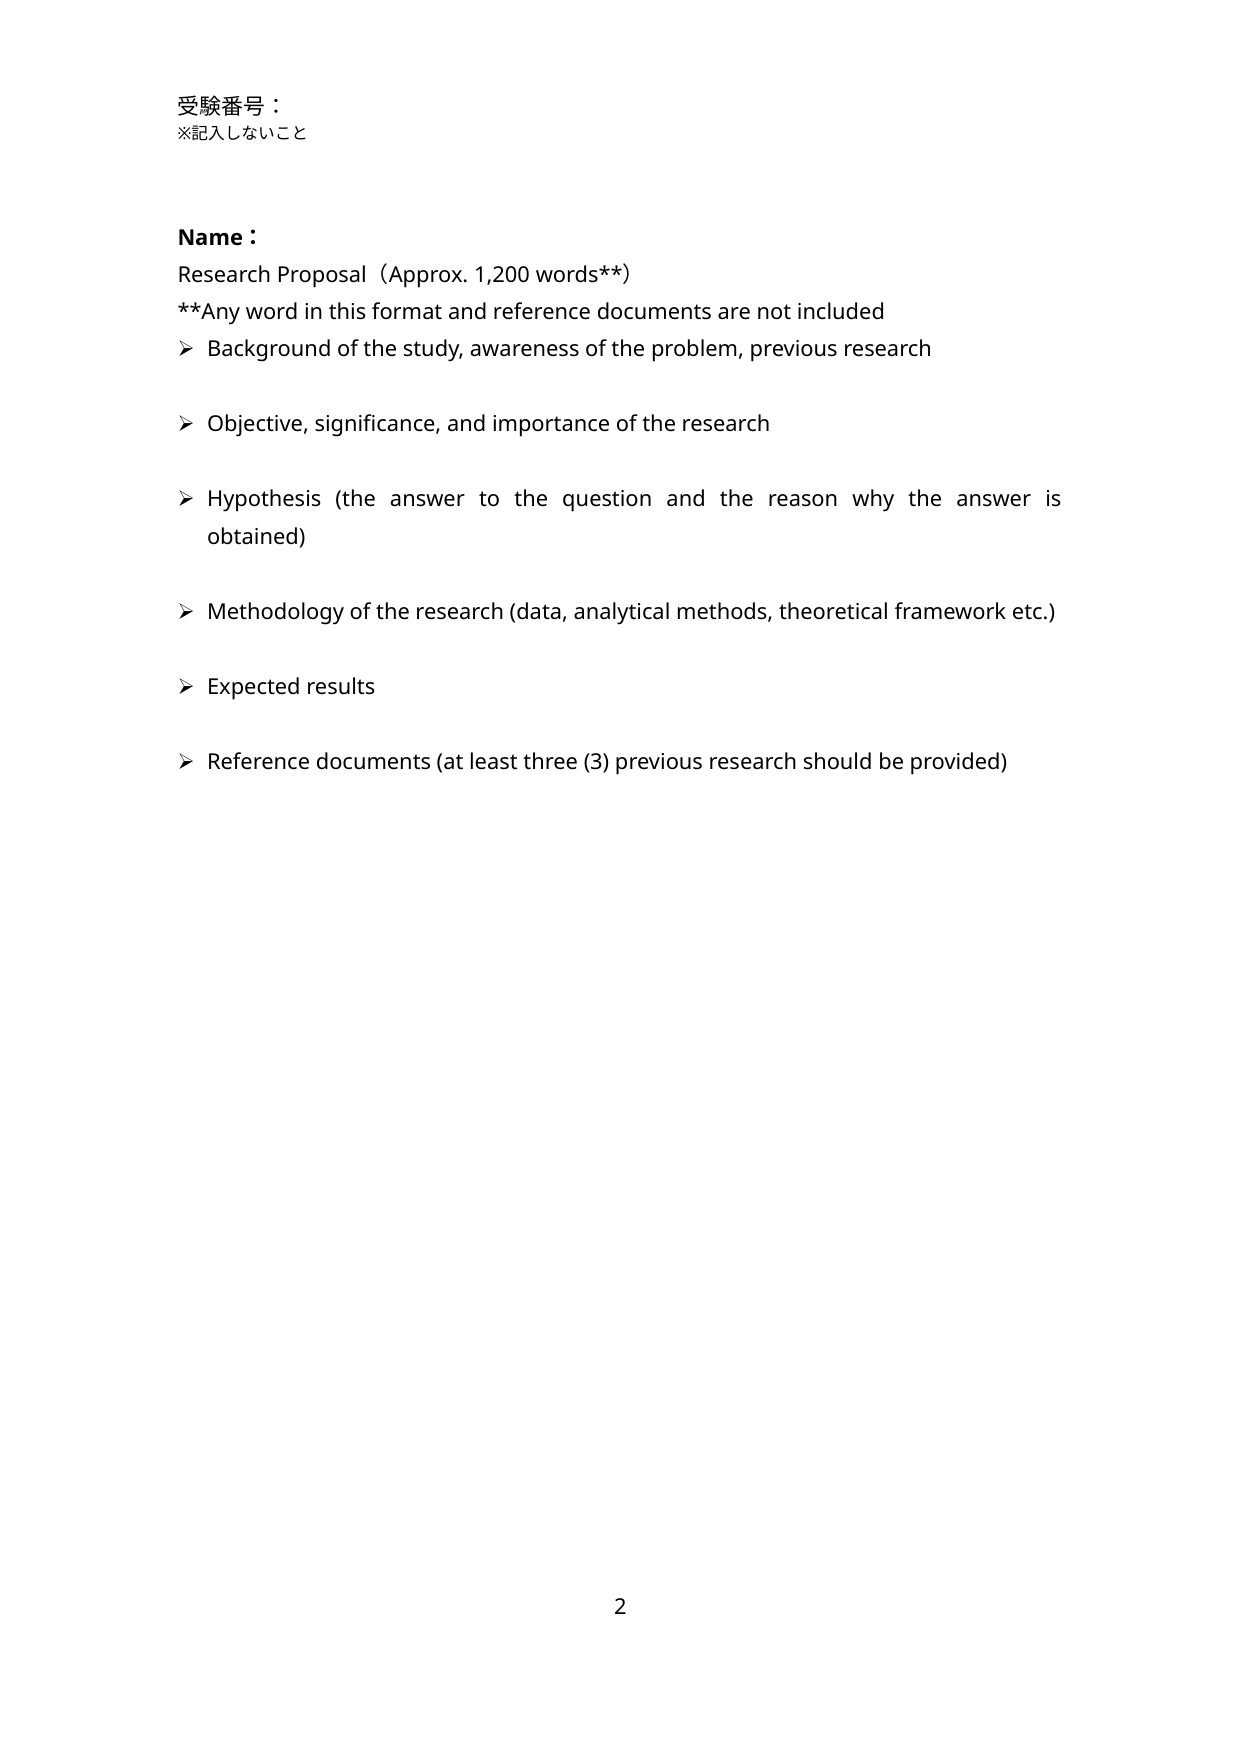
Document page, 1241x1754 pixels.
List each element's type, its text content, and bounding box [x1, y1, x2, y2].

text Research Proposal（Approx. 1,200 words**） [177, 254, 1063, 292]
list Methodology of the research (data, analytical methods, theoretical framework etc.) [177, 592, 1063, 629]
text Name： [177, 217, 1063, 254]
list Reference documents (at least three (3) previous research should be provided) [177, 742, 1063, 779]
list Objective, significance, and importance of the research [177, 404, 1063, 442]
list Hypothesis (the answer to the question and the reason why the answer is obtained) [177, 479, 1063, 554]
list Expected results [177, 667, 1063, 704]
list Background of the study, awareness of the problem, previous research [177, 329, 1063, 367]
text **Any word in this format and reference documents are not included [177, 292, 1063, 329]
